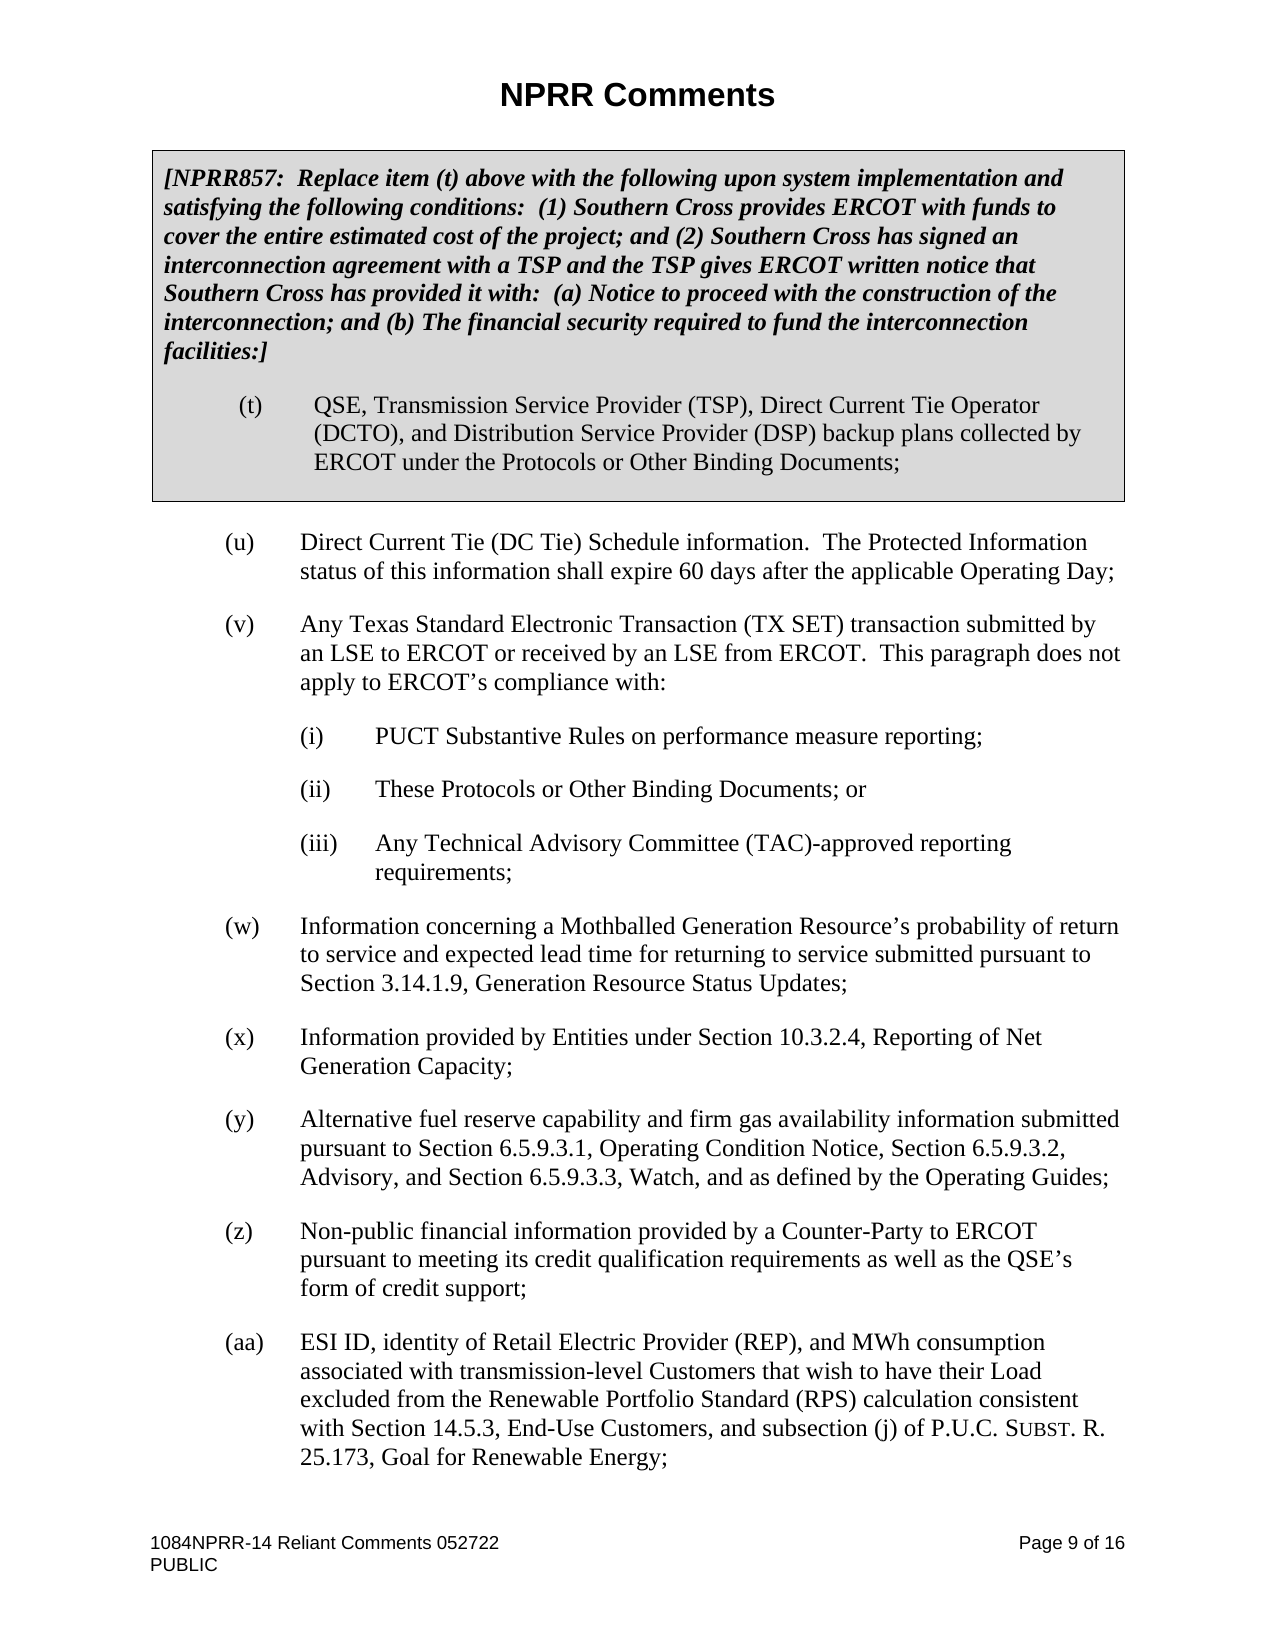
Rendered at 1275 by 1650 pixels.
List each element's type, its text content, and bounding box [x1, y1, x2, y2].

text (y) Alternative fuel reserve capability and firm gas availability information submitted pursuant to Section 6.5.9.3.1, Operating Condition Notice, Section 6.5.9.3.2, Advisory, and Section 6.5.9.3.3, Watch, and as defined by the Operating Guides; [225, 1104, 1125, 1191]
text (w) Information concerning a Mothballed Generation Resource’s probability of return to service and expected lead time for returning to service submitted pursuant to Section 3.14.1.9, Generation Resource Status Updates; [225, 911, 1125, 997]
text (x) Information provided by Entities under Section 10.3.2.4, Reporting of Net Generation Capacity; [225, 1022, 1125, 1079]
text (ii) These Protocols or Other Binding Documents; or [300, 774, 1125, 803]
table_header [NPRR857: Replace item (t) above with the following upon system implementation and satisfying the following conditions: (1) Southern Cross provides ERCOT with funds to cover the entire estimated cost of the project; and (2) Southern Cross has signed an interconnection agreement with a TSP and the TSP gives ERCOT written notice that Southern Cross has provided it with: (a) Notice to proceed with the construction of the interconnection; and (b) The financial security required to fund the interconnection facilities:] (t) QSE, Transmission Service Provider (TSP), Direct Current Tie Operator (DCTO), and Distribution Service Provider (DSP) backup plans collected by ERCOT under the Protocols or Other Binding Documents; [153, 151, 1124, 501]
text (i) PUCT Substantive Rules on performance measure reporting; [300, 721, 1125, 749]
text (z) Non-public financial information provided by a Counter-Party to ERCOT pursuant to meeting its credit qualification requirements as well as the QSE’s form of credit support; [225, 1216, 1125, 1302]
text (iii) Any Technical Advisory Committee (TAC)-approved reporting requirements; [300, 828, 1125, 886]
text (aa) ESI ID, identity of Retail Electric Provider (REP), and MWh consumption associated with transmission-level Customers that wish to have their Load excluded from the Renewable Portfolio Standard (RPS) calculation consistent with Section 14.5.3, End-Use Customers, and subsection (j) of P.U.C. Subst. R. 25.173, Goal for Renewable Energy; [225, 1327, 1125, 1471]
text (u) Direct Current Tie (DC Tie) Schedule information. The Protected Information status of this information shall expire 60 days after the applicable Operating Day; [225, 527, 1125, 584]
text (v) Any Texas Standard Electronic Transaction (TX SET) transaction submitted by an LSE to ERCOT or received by an LSE from ERCOT. This paragraph does not apply to ERCOT’s compliance with: [225, 609, 1125, 696]
